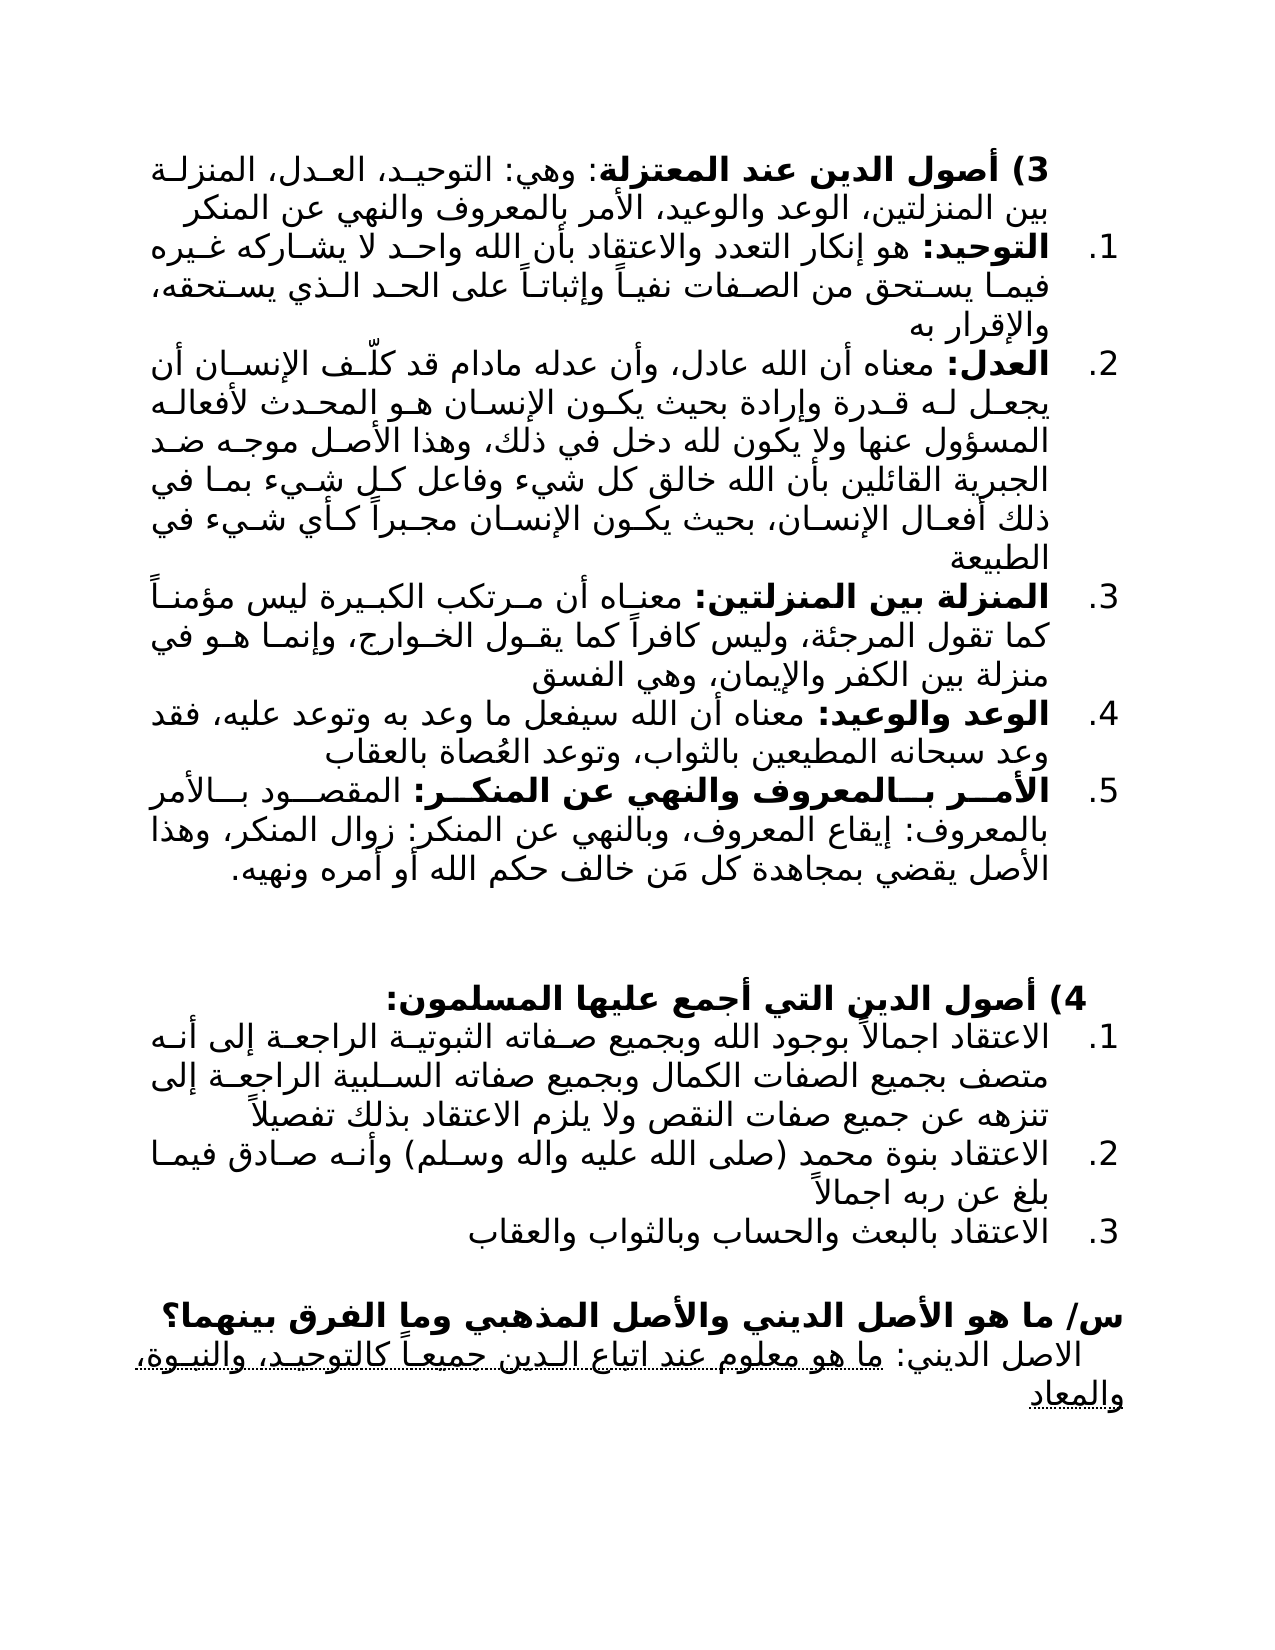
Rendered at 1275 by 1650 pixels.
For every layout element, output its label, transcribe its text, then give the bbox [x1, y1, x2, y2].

text س/ ما هو الأصل الديني والأصل المذهبي وما الفرق بينهما؟ [135, 1296, 1125, 1335]
list الاعتقاد بالبعث والحساب وبالثواب والعقاب [150, 1212, 1087, 1251]
text الاصل الديني: ما هو معلوم عند اتباع الدين جميعاً كالتوحيد، والنبوة، والمعاد [135, 1335, 1125, 1413]
list الاعتقاد اجمالاً بوجود الله وبجميع صفاته الثبوتية الراجعة إلى أنه متصف بجميع الصفات الكمال وبجميع صفاته السلبية الراجعة إلى تنزهه عن جميع صفات النقص ولا يلزم الاعتقاد بذلك تفصيلاً [150, 1018, 1087, 1134]
list الأمر بالمعروف والنهي عن المنكر: المقصود بالأمر بالمعروف: إيقاع المعروف، وبالنهي عن المنكر: زوال المنكر، وهذا الأصل يقضي بمجاهدة كل مَن خالف حكم الله أو أمره ونهيه. [150, 772, 1087, 888]
list الوعد والوعيد: معناه أن الله سيفعل ما وعد به وتوعد عليه، فقد وعد سبحانه المطيعين بالثواب، وتوعد العُصاة بالعقاب [150, 694, 1087, 772]
list الاعتقاد بنوة محمد (صلى الله عليه واله وسلم) وأنه صادق فيما بلغ عن ربه اجمالاً [150, 1134, 1087, 1212]
text 3) أصول الدين عند المعتزلة: وهي: التوحيد، العدل، المنزلة بين المنزلتين، الوعد والوعيد، الأمر بالمعروف والنهي عن المنكر [150, 150, 1050, 228]
list المنزلة بين المنزلتين: معناه أن مرتكب الكبيرة ليس مؤمناً كما تقول المرجئة، وليس كافراً كما يقول الخوارج، وإنما هو في منزلة بين الكفر والإيمان، وهي الفسق [150, 577, 1087, 694]
list العدل: معناه أن الله عادل، وأن عدله مادام قد كلّف الإنسان أن يجعل له قدرة وإرادة بحيث يكون الإنسان هو المحدث لأفعاله المسؤول عنها ولا يكون لله دخل في ذلك، وهذا الأصل موجه ضد الجبرية القائلين بأن الله خالق كل شيء وفاعل كل شيء بما في ذلك أفعال الإنسان، بحيث يكون الإنسان مجبراً كأي شيء في الطبيعة [150, 344, 1087, 577]
text 4) أصول الدين التي أجمع عليها المسلمون: [150, 979, 1087, 1018]
list التوحيد: هو إنكار التعدد والاعتقاد بأن الله واحد لا يشاركه غيره فيما يستحق من الصفات نفياً وإثباتاً على الحد الذي يستحقه، والإقرار به [150, 228, 1087, 344]
